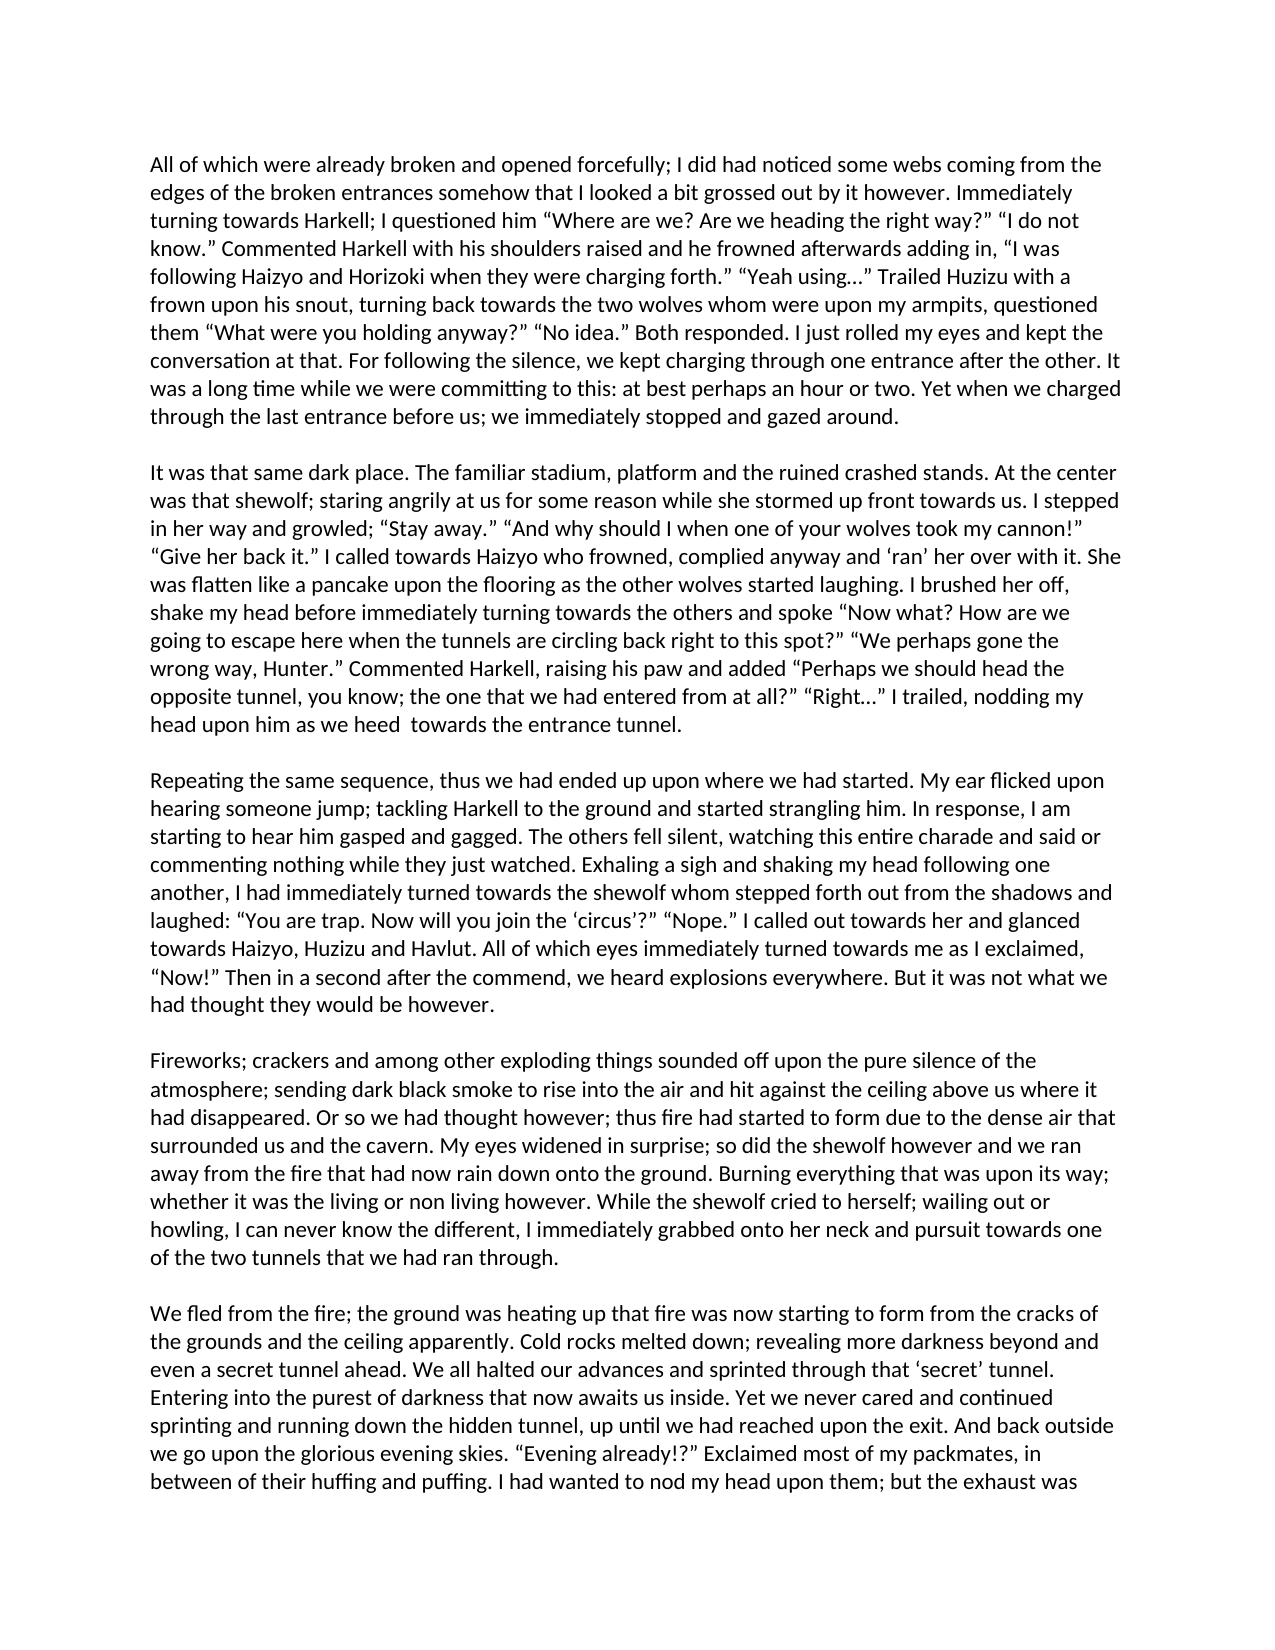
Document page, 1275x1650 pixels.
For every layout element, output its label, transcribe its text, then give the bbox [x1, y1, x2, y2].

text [150, 1299, 1125, 1495]
text Fireworks; crackers and among other exploding things sounded off upon the pure silence of the atmosphere; sending dark black smoke to rise into the air and hit against the ceiling above us where it had disappeared. Or so we had thought however; thus fire had started to form due to the dense air that surrounded us and the cavern. My eyes widened in surprise; so did the shewolf however and we ran away from the fire that had now rain down onto the ground. Burning everything that was upon its way; whether it was the living or non living however. While the shewolf cried to herself; wailing out or howling, I can never know the different, I immediately grabbed onto her neck and pursuit towards one of the two tunnels that we had ran through. [150, 1047, 1125, 1271]
text It was that same dark place. The familiar stadium, platform and the ruined crashed stands. At the center was that shewolf; staring angrily at us for some reason while she stormed up front towards us. I stepped in her way and growled; “Stay away.” “And why should I when one of your wolves took my cannon!” “Give her back it.” I called towards Haizyo who frowned, complied anyway and ‘ran’ her over with it. She was flatten like a pancake upon the flooring as the other wolves started laughing. I brushed her off, shake my head before immediately turning towards the others and spoke “Now what? How are we going to escape here when the tunnels are circling back right to this spot?” “We perhaps gone the wrong way, Hunter.” Commented Harkell, raising his paw and added “Perhaps we should head the opposite tunnel, you know; the one that we had entered from at all?” “Right…” I trailed, nodding my head upon him as we heed towards the entrance tunnel. [150, 458, 1125, 738]
text All of which were already broken and opened forcefully; I did had noticed some webs coming from the edges of the broken entrances somehow that I looked a bit grossed out by it however. Immediately turning towards Harkell; I questioned him “Where are we? Are we heading the right way?” “I do not know.” Commented Harkell with his shoulders raised and he frowned afterwards adding in, “I was following Haizyo and Horizoki when they were charging forth.” “Yeah using…” Trailed Huzizu with a frown upon his snout, turning back towards the two wolves whom were upon my armpits, questioned them “What were you holding anyway?” “No idea.” Both responded. I just rolled my eyes and kept the conversation at that. For following the silence, we kept charging through one entrance after the other. It was a long time while we were committing to this: at best perhaps an hour or two. Yet when we charged through the last entrance before us; we immediately stopped and gazed around. [150, 150, 1125, 430]
text Repeating the same sequence, thus we had ended up upon where we had started. My ear flicked upon hearing someone jump; tackling Harkell to the ground and started strangling him. In response, I am starting to hear him gasped and gagged. The others fell silent, watching this entire charade and said or commenting nothing while they just watched. Exhaling a sigh and shaking my head following one another, I had immediately turned towards the shewolf whom stepped forth out from the shadows and laughed: “You are trap. Now will you join the ‘circus’?” “Nope.” I called out towards her and glanced towards Haizyo, Huzizu and Havlut. All of which eyes immediately turned towards me as I exclaimed, “Now!” Then in a second after the commend, we heard explosions everywhere. But it was not what we had thought they would be however. [150, 766, 1125, 1019]
